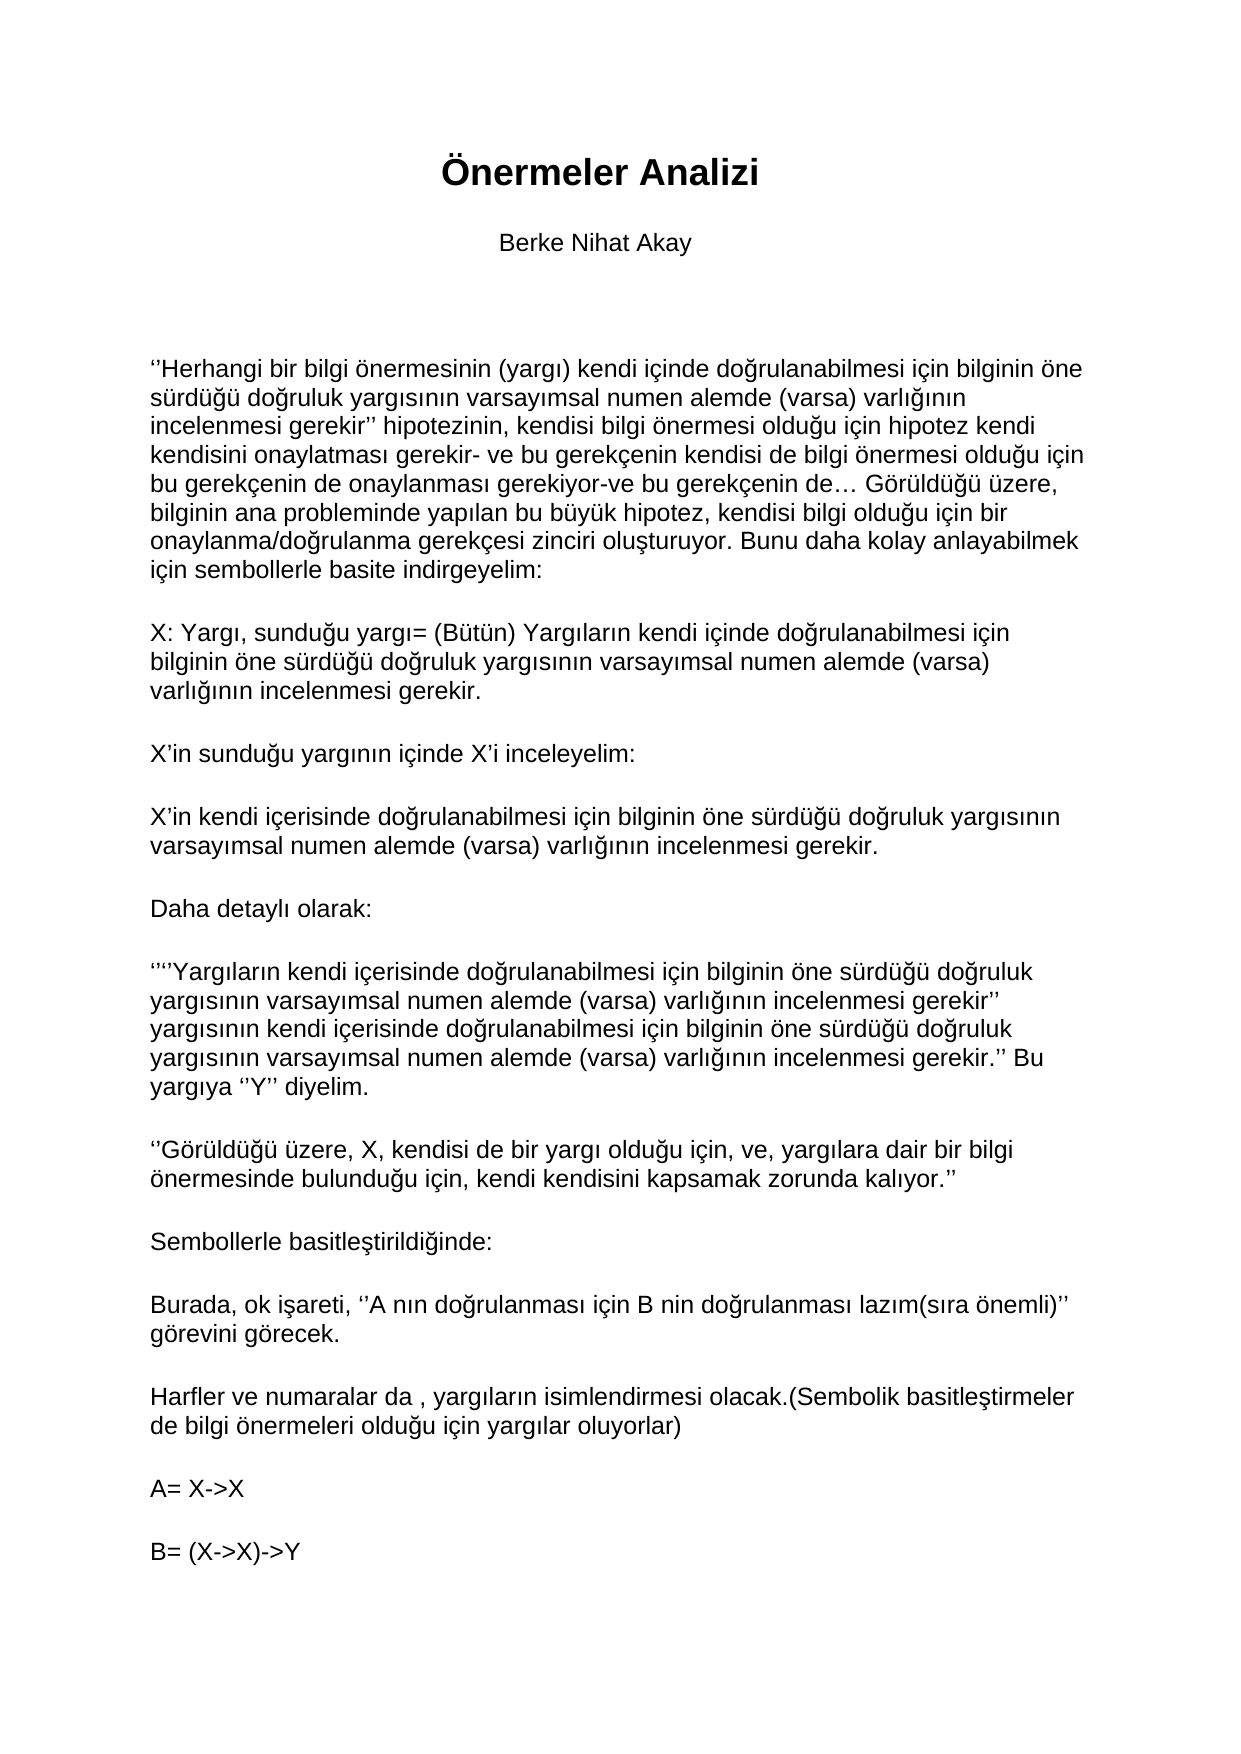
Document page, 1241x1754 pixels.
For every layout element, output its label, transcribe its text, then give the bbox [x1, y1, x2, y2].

text ‘’Görüldüğü üzere, X, kendisi de bir yargı olduğu için, ve, yargılara dair bir bilgi önermesinde bulunduğu için, kendi kendisini kapsamak zorunda kalıyor.’’ [150, 1135, 1090, 1192]
text Önermeler Analizi [150, 150, 1090, 193]
text Daha detaylı olarak: [150, 894, 1090, 922]
text X: Yargı, sunduğu yargı= (Bütün) Yargıların kendi içinde doğrulanabilmesi için bilginin öne sürdüğü doğruluk yargısının varsayımsal numen alemde (varsa) varlığının incelenmesi gerekir. [150, 618, 1090, 704]
text ‘’‘’Yargıların kendi içerisinde doğrulanabilmesi için bilginin öne sürdüğü doğruluk yargısının varsayımsal numen alemde (varsa) varlığının incelenmesi gerekir’’ yargısının kendi içerisinde doğrulanabilmesi için bilginin öne sürdüğü doğruluk yargısının varsayımsal numen alemde (varsa) varlığının incelenmesi gerekir.’’ Bu yargıya ‘’Y’’ diyelim. [150, 957, 1090, 1101]
text X’in kendi içerisinde doğrulanabilmesi için bilginin öne sürdüğü doğruluk yargısının varsayımsal numen alemde (varsa) varlığının incelenmesi gerekir. [150, 802, 1090, 859]
text Berke Nihat Akay [150, 227, 1090, 256]
text Burada, ok işareti, ‘’A nın doğrulanması için B nin doğrulanması lazım(sıra önemli)’’ görevini görecek. [150, 1290, 1090, 1347]
text Harfler ve numaralar da , yargıların isimlendirmesi olacak.(Sembolik basitleştirmeler de bilgi önermeleri olduğu için yargılar oluyorlar) [150, 1382, 1090, 1439]
text Sembollerle basitleştirildiğinde: [150, 1227, 1090, 1256]
text A= X->X [150, 1474, 1090, 1502]
text ‘’Herhangi bir bilgi önermesinin (yargı) kendi içinde doğrulanabilmesi için bilginin öne sürdüğü doğruluk yargısının varsayımsal numen alemde (varsa) varlığının incelenmesi gerekir’’ hipotezinin, kendisi bilgi önermesi olduğu için hipotez kendi kendisini onaylatması gerekir- ve bu gerekçenin kendisi de bilgi önermesi olduğu için bu gerekçenin de onaylanması gerekiyor-ve bu gerekçenin de… Görüldüğü üzere, bilginin ana probleminde yapılan bu büyük hipotez, kendisi bilgi olduğu için bir onaylanma/doğrulanma gerekçesi zinciri oluşturuyor. Bunu daha kolay anlayabilmek için sembollerle basite indirgeyelim: [150, 354, 1090, 584]
text X’in sunduğu yargının içinde X’i inceleyelim: [150, 739, 1090, 767]
text B= (X->X)->Y [150, 1537, 1090, 1566]
